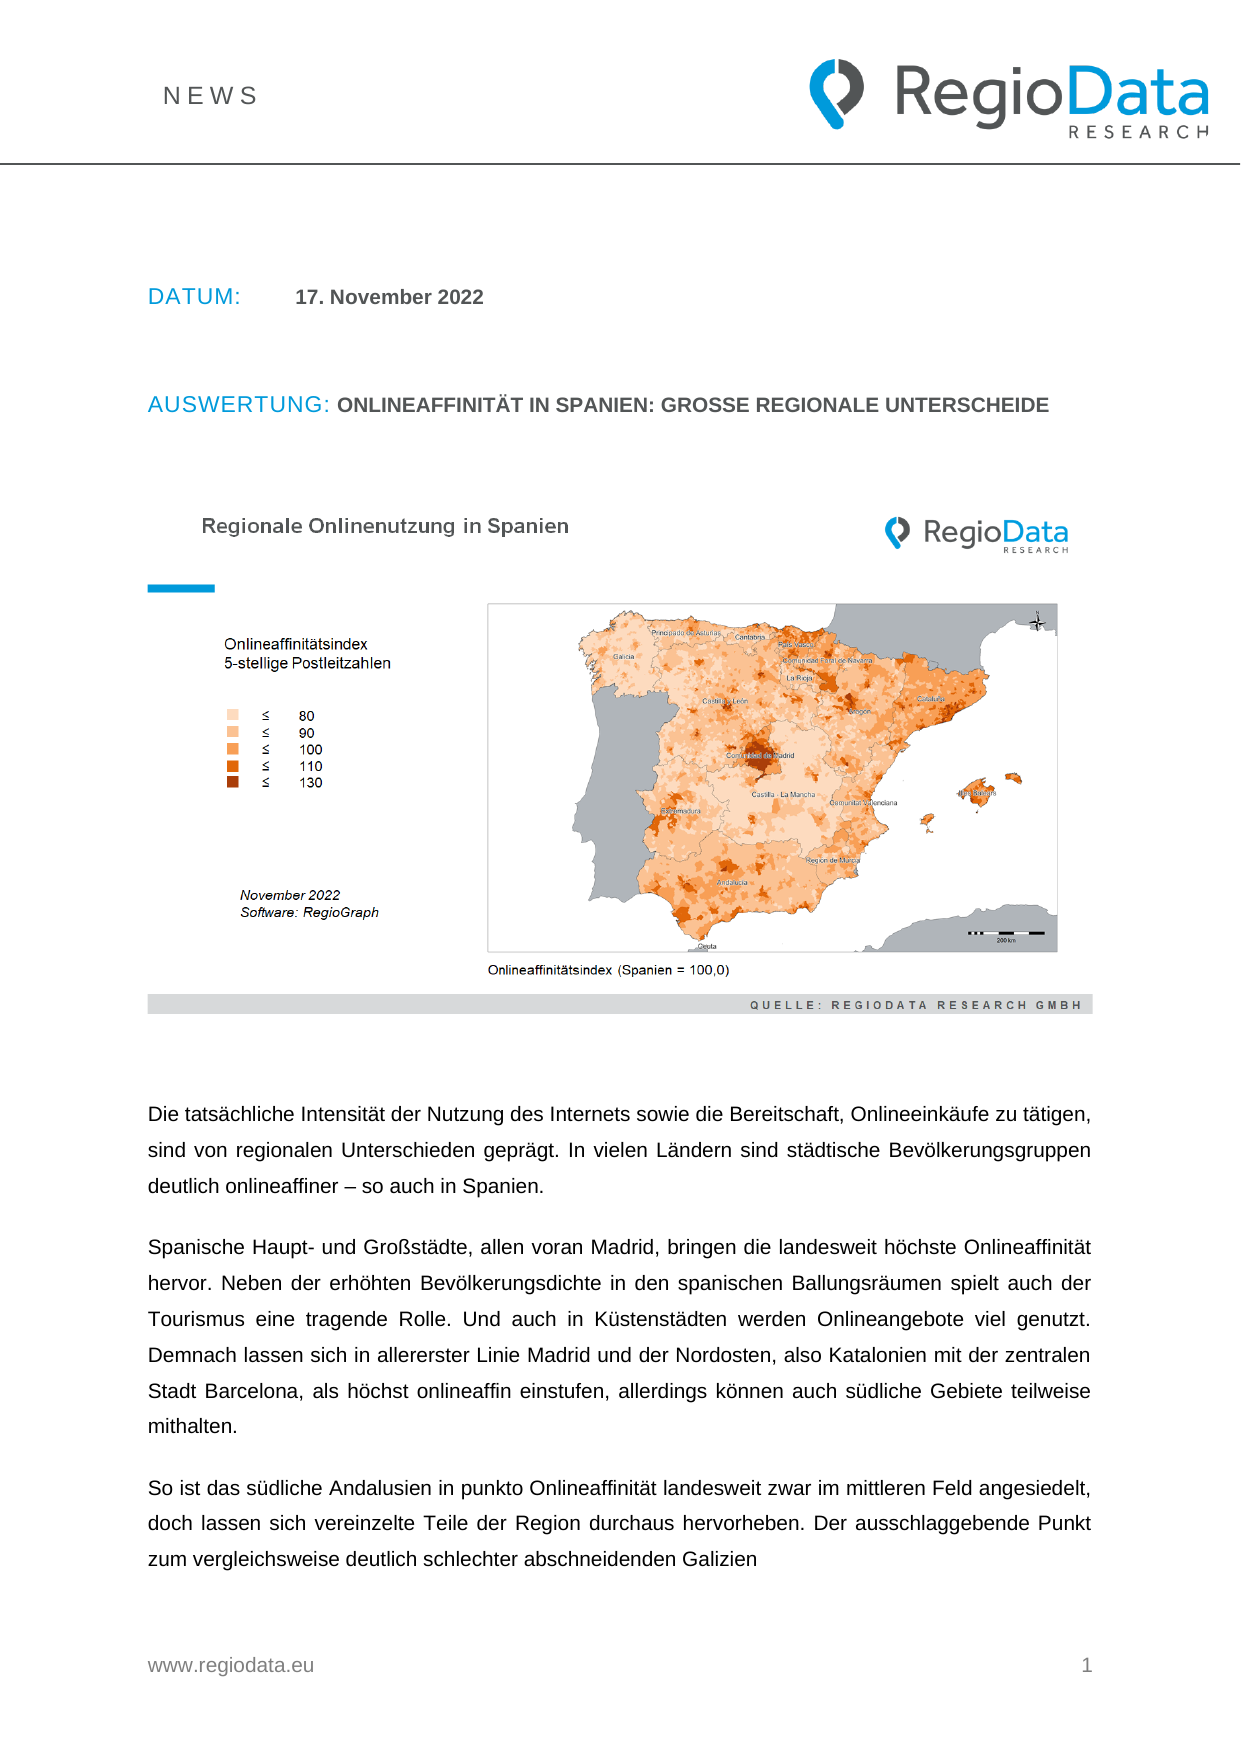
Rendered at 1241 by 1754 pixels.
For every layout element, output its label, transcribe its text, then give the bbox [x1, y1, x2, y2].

text So ist das südliche Andalusien in punkto Onlineaffinität landesweit zwar im mittleren Feld angesiedelt, doch lassen sich vereinzelte Teile der Region durchaus hervorheben. Der ausschlaggebende Punkt zum vergleichsweise deutlich schlechter abschneidenden Galizien [148, 1475, 1093, 1571]
text AUSWERTUNG: ONLINEAFFINITÄT IN SPANIEN: GROSSE REGIONALE UNTERSCHEIDE [148, 391, 1093, 417]
picture [147, 495, 1093, 1014]
text Die tatsächliche Intensität der Nutzung des Internets sowie die Bereitschaft, Onlineeinkäufe zu tätigen, sind von regionalen Unterschieden geprägt. In vielen Ländern sind städtische Bevölkerungsgruppen deutlich onlineaffiner – so auch in Spanien. [148, 1102, 1093, 1198]
picture [805, 52, 1219, 143]
text DATUM: 17. November 2022 [148, 283, 1093, 309]
text Spanische Haupt- und Großstädte, allen voran Madrid, bringen die landesweit höchste Onlineaffinität hervor. Neben der erhöhten Bevölkerungsdichte in den spanischen Ballungsräumen spielt auch der Tourismus eine tragende Rolle. Und auch in Küstenstädten werden Onlineangebote viel genutzt. Demnach lassen sich in allererster Linie Madrid und der Nordosten, also Katalonien mit der zentralen Stadt Barcelona, als höchst onlineaffin einstufen, allerdings können auch südliche Gebiete teilweise mithalten. [148, 1235, 1093, 1438]
